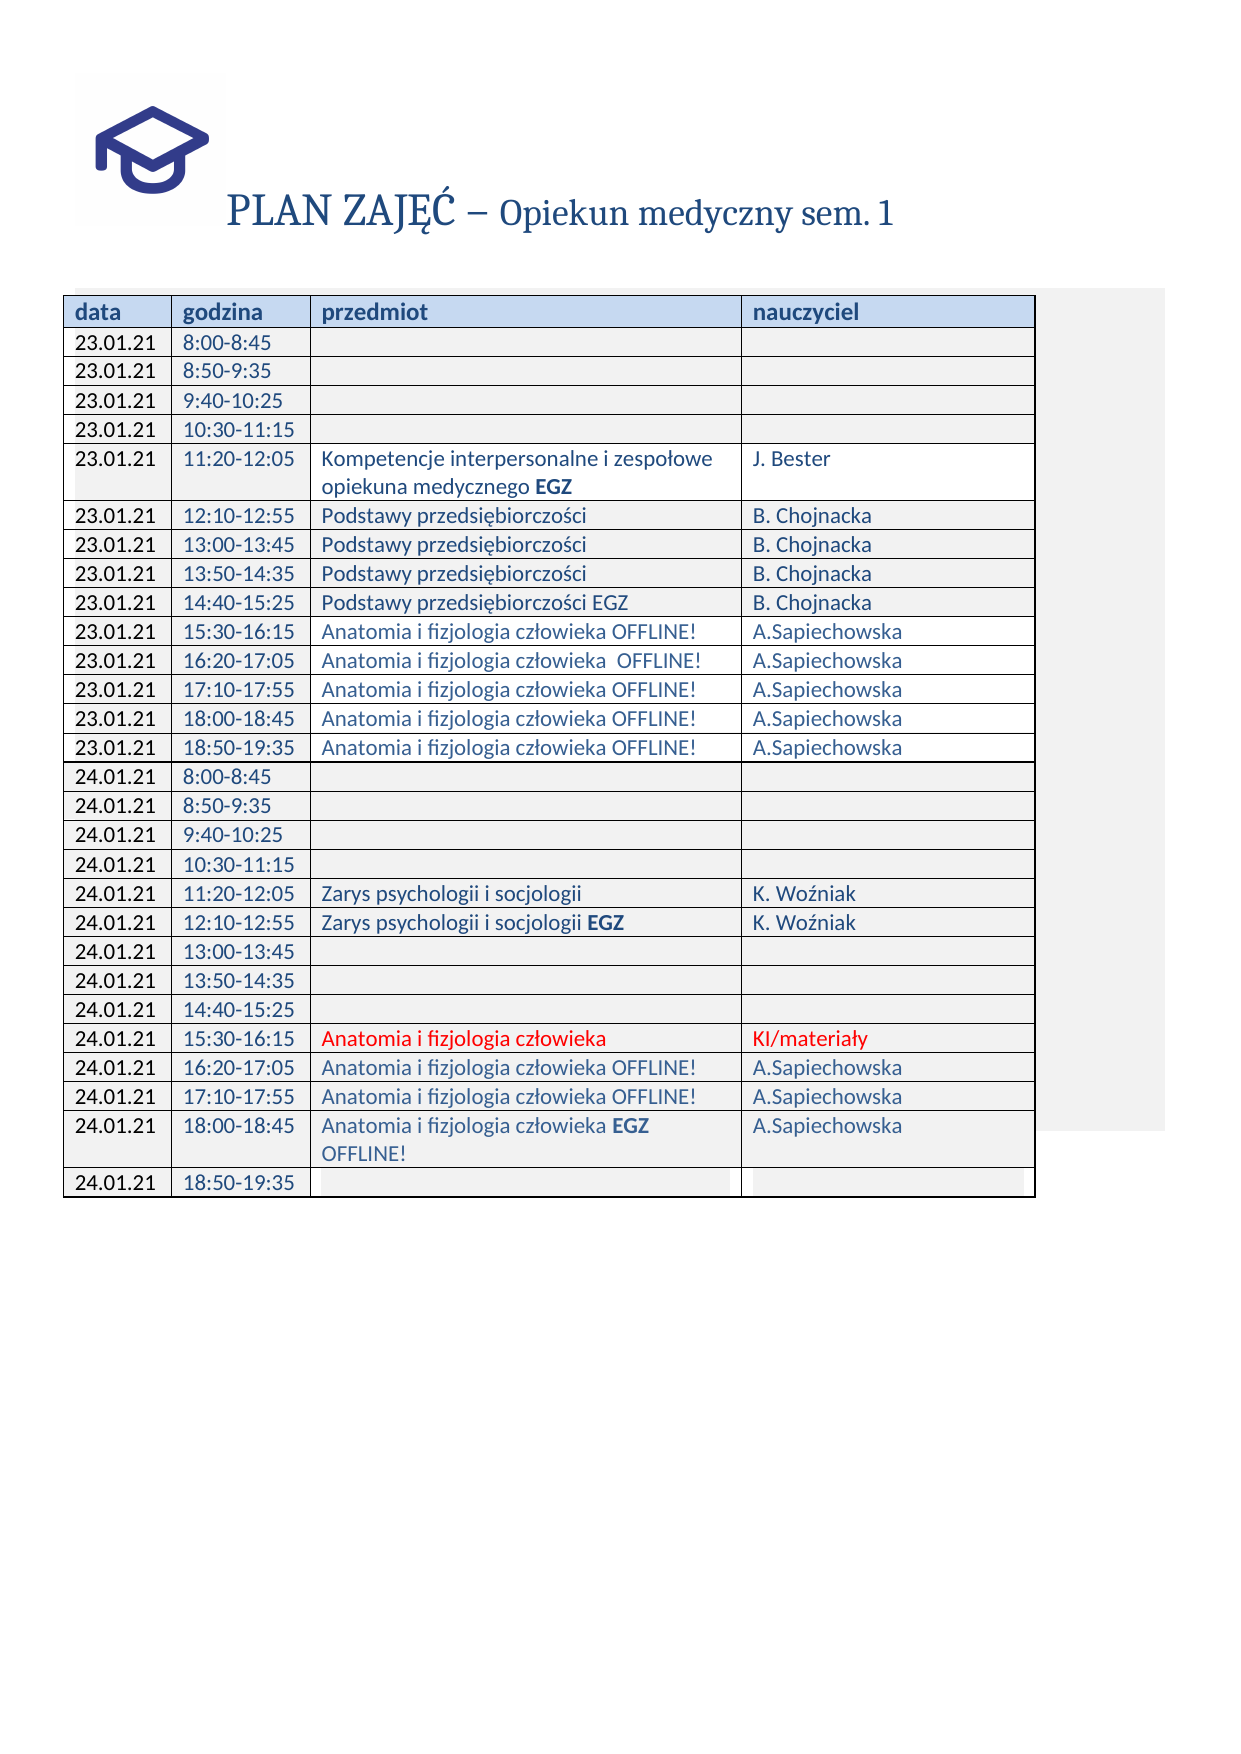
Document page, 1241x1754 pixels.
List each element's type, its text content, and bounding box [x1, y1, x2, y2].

table_cell [311, 937, 741, 965]
table_cell A.Sapiechowska [742, 675, 1034, 703]
table_cell A.Sapiechowska [742, 617, 1034, 645]
table_cell A.Sapiechowska [742, 704, 1034, 732]
table_cell 13:00-13:45 [172, 530, 310, 558]
table_cell 9:40-10:25 [172, 386, 310, 414]
table_cell 18:50-19:35 [172, 734, 310, 761]
table_header nauczyciel [742, 296, 1034, 327]
table_cell 23.01.21 [64, 386, 171, 414]
table_cell 10:30-11:15 [172, 850, 310, 878]
table_cell 8:00-8:45 [172, 328, 310, 356]
table_cell [742, 792, 1034, 819]
table_cell 13:50-14:35 [172, 966, 310, 994]
table_cell 18:00-18:45 [172, 1111, 310, 1167]
table_cell Podstawy przedsiębiorczości [311, 530, 741, 558]
table_cell 23.01.21 [64, 357, 171, 385]
table_cell 24.01.21 [64, 792, 171, 819]
table_cell 24.01.21 [64, 908, 171, 936]
table_cell [311, 995, 741, 1023]
table_cell J. Bester [742, 444, 1034, 500]
table_cell [1024, 1168, 1034, 1196]
table_cell Anatomia i fizjologia człowieka OFFLINE! [311, 646, 741, 674]
table_cell 23.01.21 [64, 559, 171, 587]
table_cell 24.01.21 [64, 995, 171, 1023]
table_cell 23.01.21 [64, 588, 171, 616]
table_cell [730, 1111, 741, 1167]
table_cell 12:10-12:55 [172, 908, 310, 936]
table_header data [64, 296, 171, 327]
table_cell B. Chojnacka [742, 501, 1034, 529]
table_cell Podstawy przedsiębiorczości [311, 501, 741, 529]
table_cell 23.01.21 [64, 328, 171, 356]
table_cell 9:40-10:25 [172, 821, 310, 849]
table_cell 13:00-13:45 [172, 937, 310, 965]
table_cell Anatomia i fizjologia człowieka OFFLINE! [311, 617, 741, 645]
table_cell A.Sapiechowska [742, 1111, 1034, 1167]
table_cell B. Chojnacka [742, 588, 1034, 616]
table_cell K. Woźniak [742, 879, 1034, 907]
table_cell 16:20-17:05 [172, 646, 310, 674]
table_cell 24.01.21 [64, 763, 171, 791]
table_cell 24.01.21 [64, 1024, 171, 1052]
table_cell [311, 966, 741, 994]
table_cell A.Sapiechowska [742, 646, 1034, 674]
table_cell [742, 821, 1034, 849]
table_header godzina [172, 296, 310, 327]
table_cell Anatomia i fizjologia człowieka OFFLINE! [311, 675, 741, 703]
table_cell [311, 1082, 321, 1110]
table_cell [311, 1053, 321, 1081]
table_cell [311, 821, 741, 849]
table_cell 24.01.21 [64, 1111, 171, 1167]
table_cell [311, 763, 741, 791]
table_cell Anatomia i fizjologia człowieka [311, 1024, 741, 1052]
table_cell [311, 792, 741, 819]
table_cell 11:20-12:05 [172, 444, 310, 500]
table_cell 23.01.21 [64, 675, 171, 703]
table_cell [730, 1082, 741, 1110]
table_cell 18:00-18:45 [172, 704, 310, 732]
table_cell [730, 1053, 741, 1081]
table_cell 14:40-15:25 [172, 588, 310, 616]
table_cell Podstawy przedsiębiorczości EGZ [311, 588, 741, 616]
table_cell [742, 937, 1034, 965]
table_cell [742, 995, 1034, 1023]
table_cell [742, 328, 1034, 356]
table_cell 24.01.21 [64, 850, 171, 878]
table_cell Zarys psychologii i socjologii [311, 879, 741, 907]
table_cell 24.01.21 [64, 966, 171, 994]
table_cell [311, 850, 741, 878]
table_cell KI/materiały [742, 1024, 1034, 1052]
table_cell Kompetencje interpersonalne i zespołowe opiekuna medycznego EGZ [311, 444, 741, 500]
table_cell 8:00-8:45 [172, 763, 310, 791]
table_cell [742, 1168, 753, 1196]
table_cell [742, 386, 1034, 414]
table_cell B. Chojnacka [742, 559, 1034, 587]
table_cell [311, 1168, 321, 1196]
table_cell 23.01.21 [64, 501, 171, 529]
table_cell Zarys psychologii i socjologii EGZ [311, 908, 741, 936]
table_cell 23.01.21 [64, 646, 171, 674]
table_cell 10:30-11:15 [172, 415, 310, 443]
table_cell 23.01.21 [64, 530, 171, 558]
table_cell Anatomia i fizjologia człowieka OFFLINE! [311, 704, 741, 732]
table_cell [311, 386, 741, 414]
table_cell 15:30-16:15 [172, 617, 310, 645]
table_cell [742, 966, 1034, 994]
table_cell 24.01.21 [64, 937, 171, 965]
table_cell [742, 357, 1034, 385]
table_cell 23.01.21 [64, 734, 171, 761]
table_cell [311, 415, 741, 443]
table_cell 23.01.21 [64, 415, 171, 443]
table_cell 23.01.21 [64, 444, 171, 500]
table_cell 23.01.21 [64, 617, 171, 645]
table_cell K. Woźniak [742, 908, 1034, 936]
table_cell [742, 763, 1034, 791]
table_cell [742, 850, 1034, 878]
table_cell Anatomia i fizjologia człowieka OFFLINE! [311, 734, 741, 761]
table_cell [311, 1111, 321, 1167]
table_cell 13:50-14:35 [172, 559, 310, 587]
table_header przedmiot [311, 296, 741, 327]
table_cell 15:30-16:15 [172, 1024, 310, 1052]
table_cell 14:40-15:25 [172, 995, 310, 1023]
picture [75, 73, 227, 226]
table_cell 24.01.21 [64, 821, 171, 849]
table_cell [311, 357, 741, 385]
table_cell 12:10-12:55 [172, 501, 310, 529]
table_cell A.Sapiechowska [742, 734, 1034, 761]
table_cell 8:50-9:35 [172, 357, 310, 385]
table_cell [742, 415, 1034, 443]
table_cell 17:10-17:55 [172, 675, 310, 703]
table_cell [730, 1168, 741, 1196]
table_cell 24.01.21 [64, 879, 171, 907]
table_cell Podstawy przedsiębiorczości [311, 559, 741, 587]
table_cell B. Chojnacka [742, 530, 1034, 558]
table_cell 11:20-12:05 [172, 879, 310, 907]
table_cell [311, 328, 741, 356]
table_cell 23.01.21 [64, 704, 171, 732]
table_cell 8:50-9:35 [172, 792, 310, 819]
